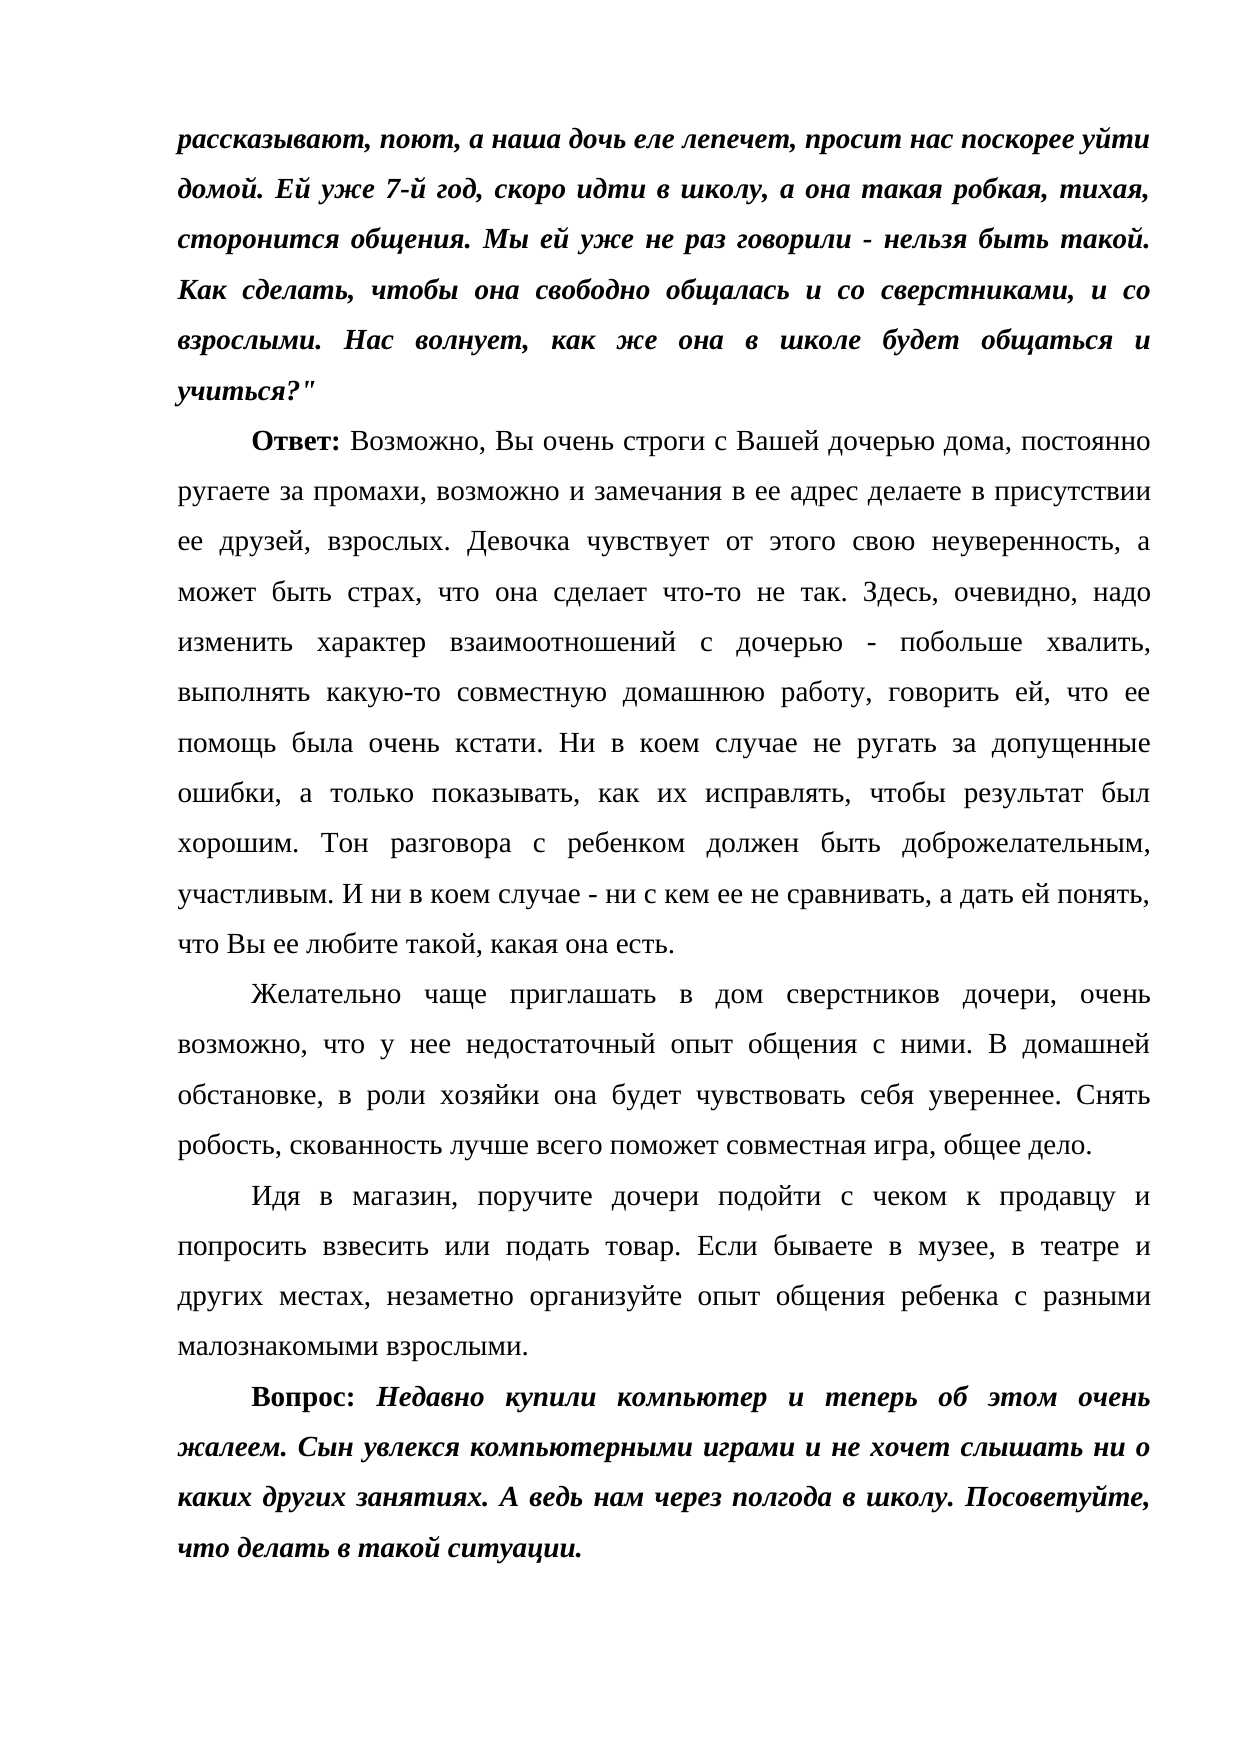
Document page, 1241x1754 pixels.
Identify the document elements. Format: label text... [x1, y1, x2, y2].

text Вопрос: Недавно купили компьютер и теперь об этом очень жалеем. Сын увлекся компьютерными играми и не хочет слышать ни о каких других занятиях. А ведь нам через полгода в школу. Посоветуйте, что делать в такой ситуации. [177, 1379, 1152, 1563]
text Желательно чаще приглашать в дом сверстников дочери, очень возможно, что у нее недостаточный опыт общения с ними. В домашней обстановке, в роли хозяйки она будет чувствовать себя увереннее. Снять робость, скованность лучше всего поможет совместная игра, общее дело. [177, 976, 1152, 1161]
text Идя в магазин, поручите дочери подойти с чеком к продавцу и попросить взвесить или подать товар. Если бываете в музее, в театре и других местах, незаметно организуйте опыт общения ребенка с разными малознакомыми взрослыми. [177, 1178, 1152, 1362]
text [177, 121, 1152, 406]
text Ответ: Возможно, Вы очень строги с Вашей дочерью дома, постоянно ругаете за промахи, возможно и замечания в ее адрес делаете в присутствии ее друзей, взрослых. Девочка чувствует от этого свою неуверенность, а может быть страх, что она сделает что-то не так. Здесь, очевидно, надо изменить характер взаимоотношений с дочерью - побольше хвалить, выполнять какую-то совместную домашнюю работу, говорить ей, что ее помощь была очень кстати. Ни в коем случае не ругать за допущенные ошибки, а только показывать, как их исправлять, чтобы результат был хорошим. Тон разговора с ребенком должен быть доброжелательным, участливым. И ни в коем случае - ни с кем ее не сравнивать, а дать ей понять, что Вы ее любите такой, какая она есть. [177, 423, 1152, 959]
